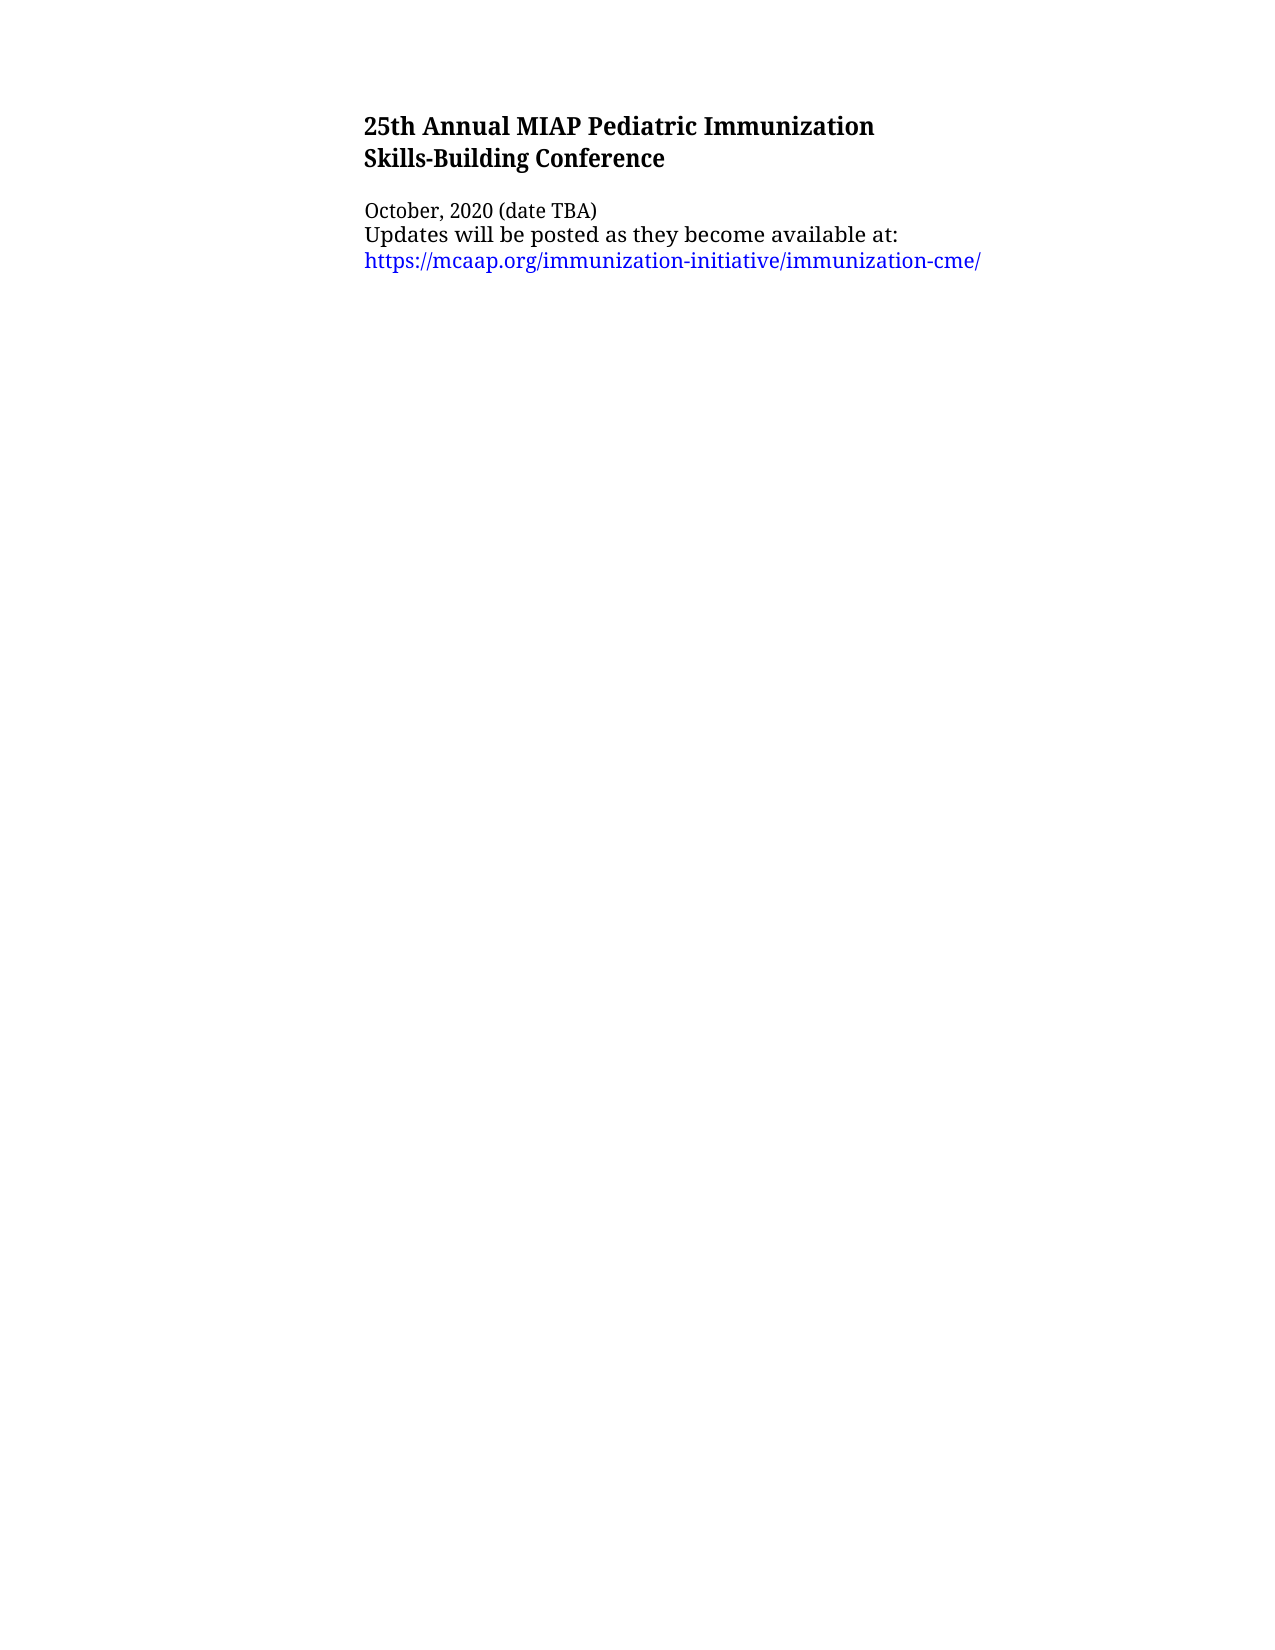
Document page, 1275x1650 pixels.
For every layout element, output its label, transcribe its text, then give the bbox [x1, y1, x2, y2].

text October, 2020 (date TBA) [364, 196, 1164, 224]
text https://mcaap.org/immunization-initiative/immunization-cme/ [364, 247, 1164, 274]
subtitle 25th Annual MIAP Pediatric Immunization [364, 110, 1164, 142]
text Skills-Building Conference [364, 142, 1164, 174]
text Updates will be posted as they become available at: [364, 225, 1164, 247]
